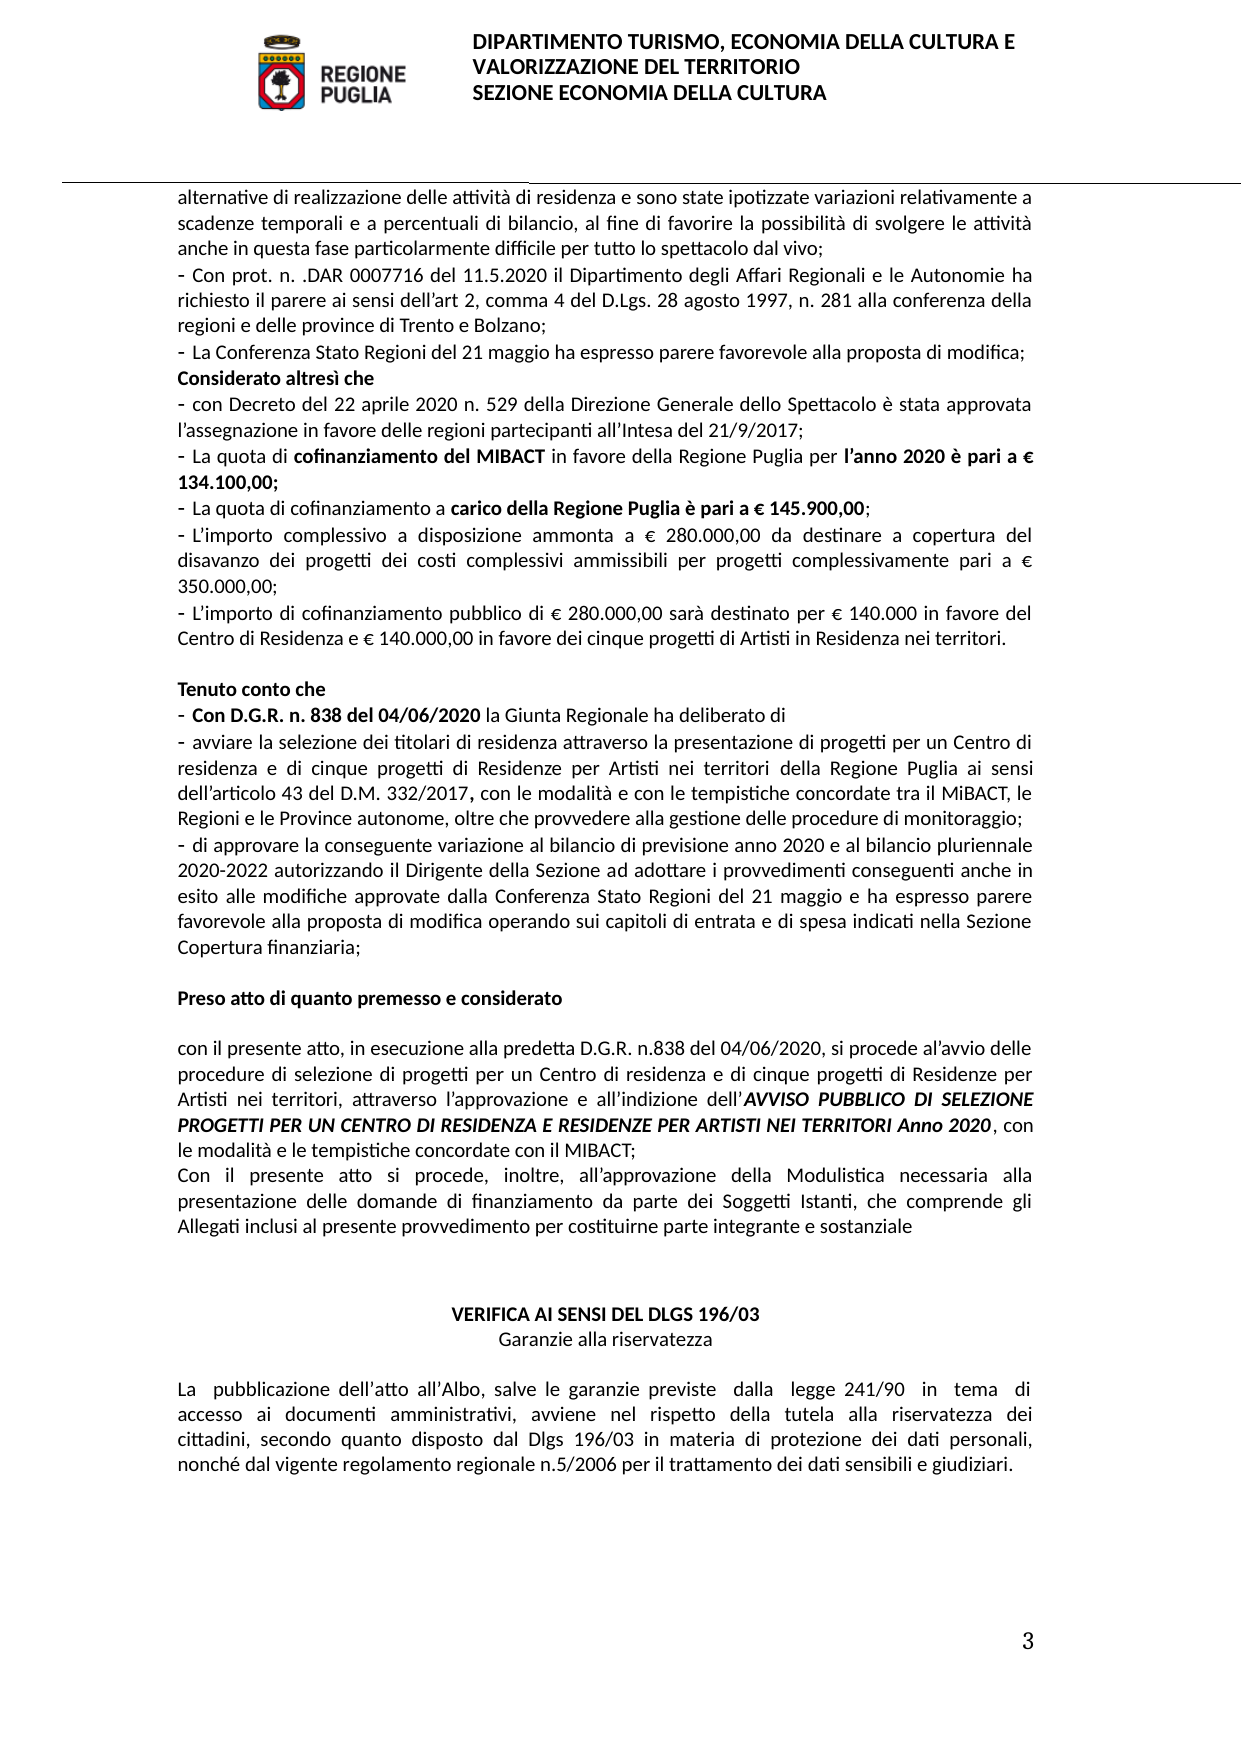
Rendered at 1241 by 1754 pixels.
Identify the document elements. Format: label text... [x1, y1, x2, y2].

subtitle L’importo complessivo a disposizione ammonta a € 280.000,00 da destinare a copertura del disavanzo dei progetti dei costi complessivi ammissibili per progetti complessivamente pari a € 350.000,00; [177, 521, 1034, 598]
subtitle La quota di cofinanziamento a carico della Regione Puglia è pari a € 145.900,00; [177, 494, 1034, 521]
text Garanzie alla riservatezza [177, 1327, 1034, 1352]
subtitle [177, 184, 1034, 261]
subtitle avviare la selezione dei titolari di residenza attraverso la presentazione di progetti per un Centro di residenza e di cinque progetti di Residenze per Artisti nei territori della Regione Puglia ai sensi dell’articolo 43 del D.M. 332/2017, con le modalità e con le tempistiche concordate tra il MiBACT, le Regioni e le Province autonome, oltre che provvedere alla gestione delle procedure di monitoraggio; [177, 728, 1034, 831]
subtitle La quota di cofinanziamento del MIBACT in favore della Regione Puglia per l’anno 2020 è pari a € 134.100,00; [177, 442, 1034, 494]
text Con il presente atto si procede, inoltre, all’approvazione della Modulistica necessaria alla presentazione delle domande di finanziamento da parte dei Soggetti Istanti, che comprende gli Allegati inclusi al presente provvedimento per costituirne parte integrante e sostanziale [177, 1163, 1034, 1239]
subtitle Con D.G.R. n. 838 del 04/06/2020 la Giunta Regionale ha deliberato di [177, 701, 1034, 728]
subtitle La Conferenza Stato Regioni del 21 maggio ha espresso parere favorevole alla proposta di modifica; [177, 338, 1034, 365]
subtitle con Decreto del 22 aprile 2020 n. 529 della Direzione Generale dello Spettacolo è stata approvata l’assegnazione in favore delle regioni partecipanti all’Intesa del 21/9/2017; [177, 390, 1034, 442]
text La pubblicazione dell’atto all’Albo, salve le garanzie previste dalla legge 241/90 in tema di accesso ai documenti amministrativi, avviene nel rispetto della tutela alla riservatezza dei cittadini, secondo quanto disposto dal Dlgs 196/03 in materia di protezione dei dati personali, nonché dal vigente regolamento regionale n.5/2006 per il trattamento dei dati sensibili e giudiziari. [177, 1377, 1034, 1477]
text Preso atto di quanto premesso e considerato [177, 985, 1034, 1010]
text Considerato altresì che [177, 365, 1034, 390]
text Tenuto conto che [177, 676, 1034, 701]
subtitle L’importo di cofinanziamento pubblico di € 280.000,00 sarà destinato per € 140.000 in favore del Centro di Residenza e € 140.000,00 in favore dei cinque progetti di Artisti in Residenza nei territori. [177, 598, 1034, 651]
subtitle Con prot. n. .DAR 0007716 del 11.5.2020 il Dipartimento degli Affari Regionali e le Autonomie ha richiesto il parere ai sensi dell’art 2, comma 4 del D.Lgs. 28 agosto 1997, n. 281 alla conferenza della regioni e delle province di Trento e Bolzano; [177, 261, 1034, 338]
subtitle di approvare la conseguente variazione al bilancio di previsione anno 2020 e al bilancio pluriennale 2020-2022 autorizzando il Dirigente della Sezione ad adottare i provvedimenti conseguenti anche in esito alle modifiche approvate dalla Conferenza Stato Regioni del 21 maggio e ha espresso parere favorevole alla proposta di modifica operando sui capitoli di entrata e di spesa indicati nella Sezione Copertura finanziaria; [177, 831, 1034, 959]
text con il presente atto, in esecuzione alla predetta D.G.R. n.838 del 04/06/2020, si procede al’avvio delle procedure di selezione di progetti per un Centro di residenza e di cinque progetti di Residenze per Artisti nei territori, attraverso l’approvazione e all’indizione dell’AVVISO PUBBLICO DI SELEZIONE PROGETTI PER UN CENTRO DI RESIDENZA E RESIDENZE PER ARTISTI NEI TERRITORI Anno 2020, con le modalità e le tempistiche concordate con il MIBACT; [177, 1036, 1034, 1163]
text VERIFICA AI SENSI DEL DLGS 196/03 [177, 1302, 1034, 1327]
